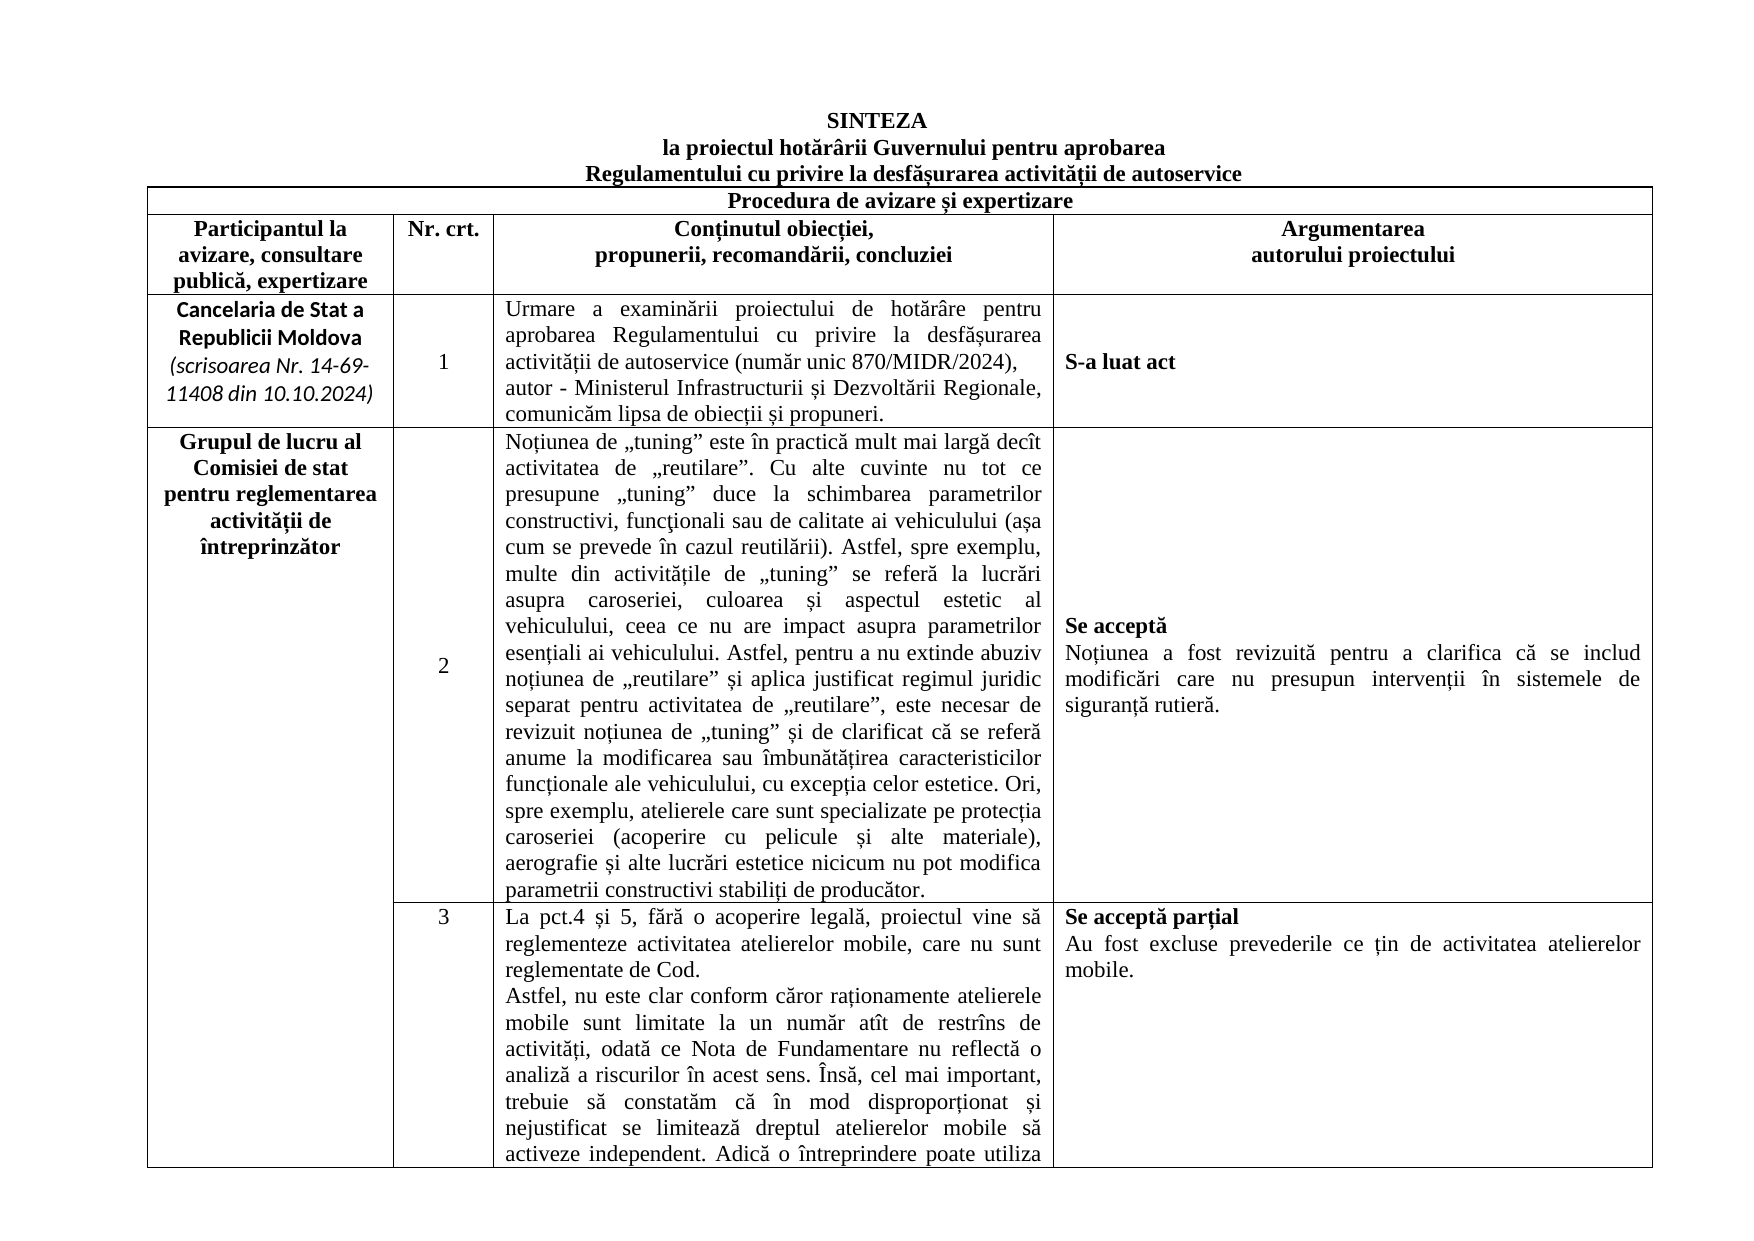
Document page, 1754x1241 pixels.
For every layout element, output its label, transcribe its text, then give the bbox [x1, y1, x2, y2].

table_cell Nr. crt. [394, 215, 493, 294]
table_cell 2 [394, 428, 493, 902]
text SINTEZA [148, 107, 1606, 134]
text la proiectul hotărârii Guvernului pentru aprobarea [148, 134, 1606, 160]
text Regulamentului cu privire la desfășurarea activității de autoservice [148, 160, 1606, 186]
table_cell Argumentarea autorului proiectului [1054, 215, 1652, 294]
table_header Procedura de avizare și expertizare [148, 188, 1652, 214]
table_cell Urmare a examinării proiectului de hotărâre pentru aprobarea Regulamentului cu privire la desfășurarea activității de autoservice (număr unic 870/MIDR/2024), autor - Ministerul Infrastructurii și Dezvoltării Regionale, comunicăm lipsa de obiecții și propuneri. [494, 295, 1053, 427]
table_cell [494, 903, 1053, 1167]
table_cell S-a luat act [1054, 295, 1652, 427]
table_cell 3 [394, 903, 493, 1167]
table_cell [1054, 903, 1652, 1167]
table_cell Conținutul obiecției, propunerii, recomandării, concluziei [494, 215, 1053, 294]
table_cell Grupul de lucru al Comisiei de stat pentru reglementarea activității de întreprinzător [148, 428, 393, 1167]
table_cell Noțiunea de „tuning” este în practică mult mai largă decît activitatea de „reutilare”. Cu alte cuvinte nu tot ce presupune „tuning” duce la schimbarea parametrilor constructivi, funcţionali sau de calitate ai vehiculului (așa cum se prevede în cazul reutilării). Astfel, spre exemplu, multe din activitățile de „tuning” se referă la lucrări asupra caroseriei, culoarea și aspectul estetic al vehiculului, ceea ce nu are impact asupra parametrilor esențiali ai vehiculului. Astfel, pentru a nu extinde abuziv noțiunea de „reutilare” și aplica justificat regimul juridic separat pentru activitatea de „reutilare”, este necesar de revizuit noțiunea de „tuning” și de clarificat că se referă anume la modificarea sau îmbunătățirea caracteristicilor funcționale ale vehiculului, cu excepția celor estetice. Ori, spre exemplu, atelierele care sunt specializate pe protecția caroseriei (acoperire cu pelicule și alte materiale), aerografie și alte lucrări estetice nicicum nu pot modifica parametrii constructivi stabiliți de producător. [494, 428, 1053, 902]
table_cell 1 [394, 295, 493, 427]
table_cell Se acceptă Noțiunea a fost revizuită pentru a clarifica că se includ modificări care nu presupun intervenții în sistemele de siguranță rutieră. [1054, 428, 1652, 902]
table_cell Participantul la avizare, consultare publică, expertizare [148, 215, 393, 294]
table_cell Cancelaria de Stat a Republicii Moldova (scrisoarea Nr. 14-69-11408 din 10.10.2024) [148, 295, 393, 427]
